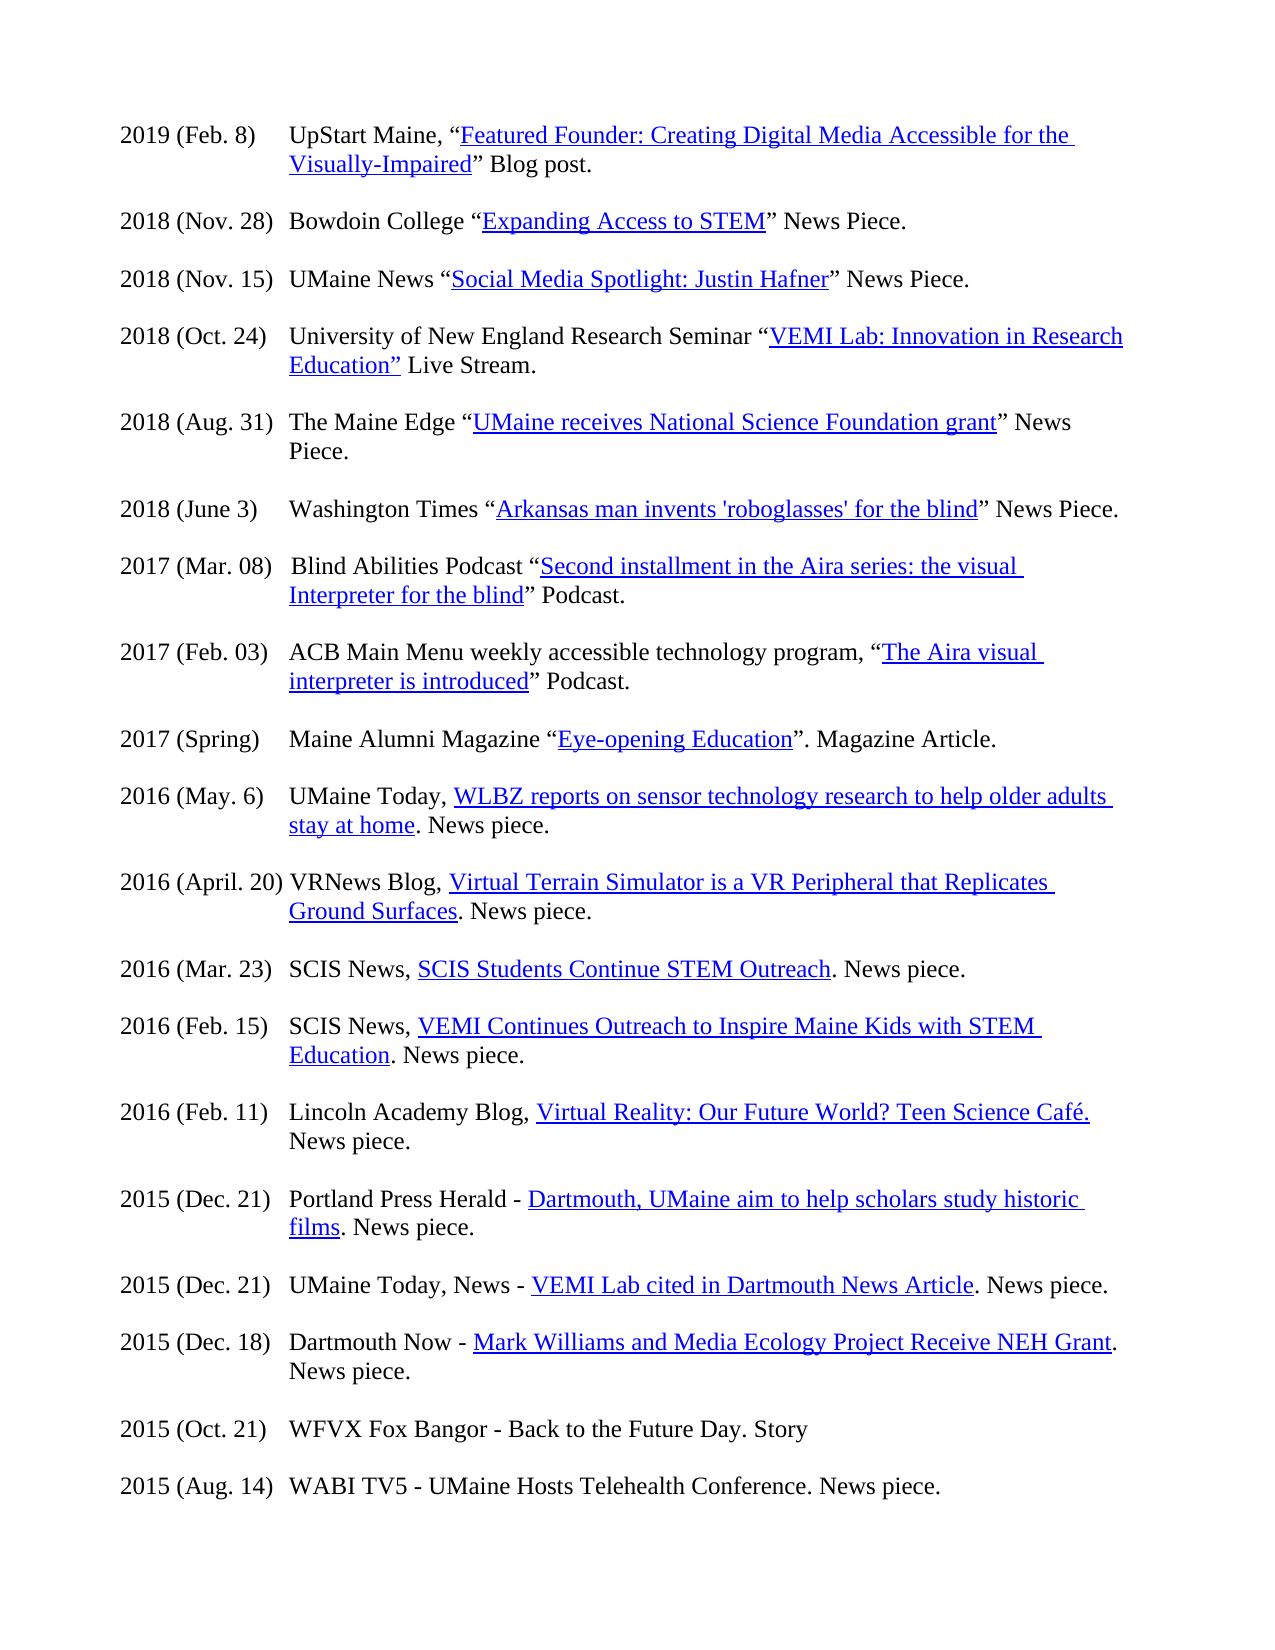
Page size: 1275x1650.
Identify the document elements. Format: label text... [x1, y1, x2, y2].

text 2019 (Feb. 8) UpStart Maine, “Featured Founder: Creating Digital Media Accessible for the Visually-Impaired” Blog post. [120, 120, 1125, 177]
text 2016 (Feb. 15) SCIS News, VEMI Continues Outreach to Inspire Maine Kids with STEM Education. News piece. [120, 1011, 1125, 1069]
text 2015 (Dec. 21) Portland Press Herald - Dartmouth, UMaine aim to help scholars study historic films. News piece. [120, 1184, 1125, 1241]
text 2016 (May. 6) UMaine Today, WLBZ reports on sensor technology research to help older adults stay at home. News piece. [120, 781, 1125, 839]
text 2015 (Oct. 21) WFVX Fox Bangor - Back to the Future Day. Story [120, 1414, 1125, 1442]
text 2018 (Nov. 28) Bowdoin College “Expanding Access to STEM” News Piece. [120, 206, 1125, 235]
text 2015 (Dec. 21) UMaine Today, News - VEMI Lab cited in Dartmouth News Article. News piece. [120, 1270, 1125, 1299]
text 2016 (April. 20) VRNews Blog, Virtual Terrain Simulator is a VR Peripheral that Replicates Ground Surfaces. News piece. [120, 867, 1125, 925]
text 2018 (Nov. 15) UMaine News “Social Media Spotlight: Justin Hafner” News Piece. [120, 264, 1125, 292]
text 2015 (Aug. 14) WABI TV5 - UMaine Hosts Telehealth Conference. News piece. [120, 1471, 1125, 1500]
text 2016 (Feb. 11) Lincoln Academy Blog, Virtual Reality: Our Future World? Teen Science Café. News piece. [120, 1097, 1125, 1155]
text 2018 (Oct. 24) University of New England Research Seminar “VEMI Lab: Innovation in Research Education” Live Stream. [120, 321, 1125, 379]
text 2017 (Feb. 03) ACB Main Menu weekly accessible technology program, “The Aira visual interpreter is introduced” Podcast. [120, 637, 1125, 695]
text 2018 (June 3) Washington Times “Arkansas man invents 'roboglasses' for the blind” News Piece. [120, 494, 1125, 522]
text 2017 (Spring) Maine Alumni Magazine “Eye-opening Education”. Magazine Article. [120, 724, 1125, 752]
text 2017 (Mar. 08) Blind Abilities Podcast “Second installment in the Aira series: the visual Interpreter for the blind” Podcast. [120, 551, 1125, 609]
text 2016 (Mar. 23) SCIS News, SCIS Students Continue STEM Outreach. News piece. [120, 954, 1125, 982]
text 2018 (Aug. 31) The Maine Edge “UMaine receives National Science Foundation grant” News Piece. [120, 407, 1125, 465]
text 2015 (Dec. 18) Dartmouth Now - Mark Williams and Media Ecology Project Receive NEH Grant. News piece. [120, 1327, 1125, 1385]
